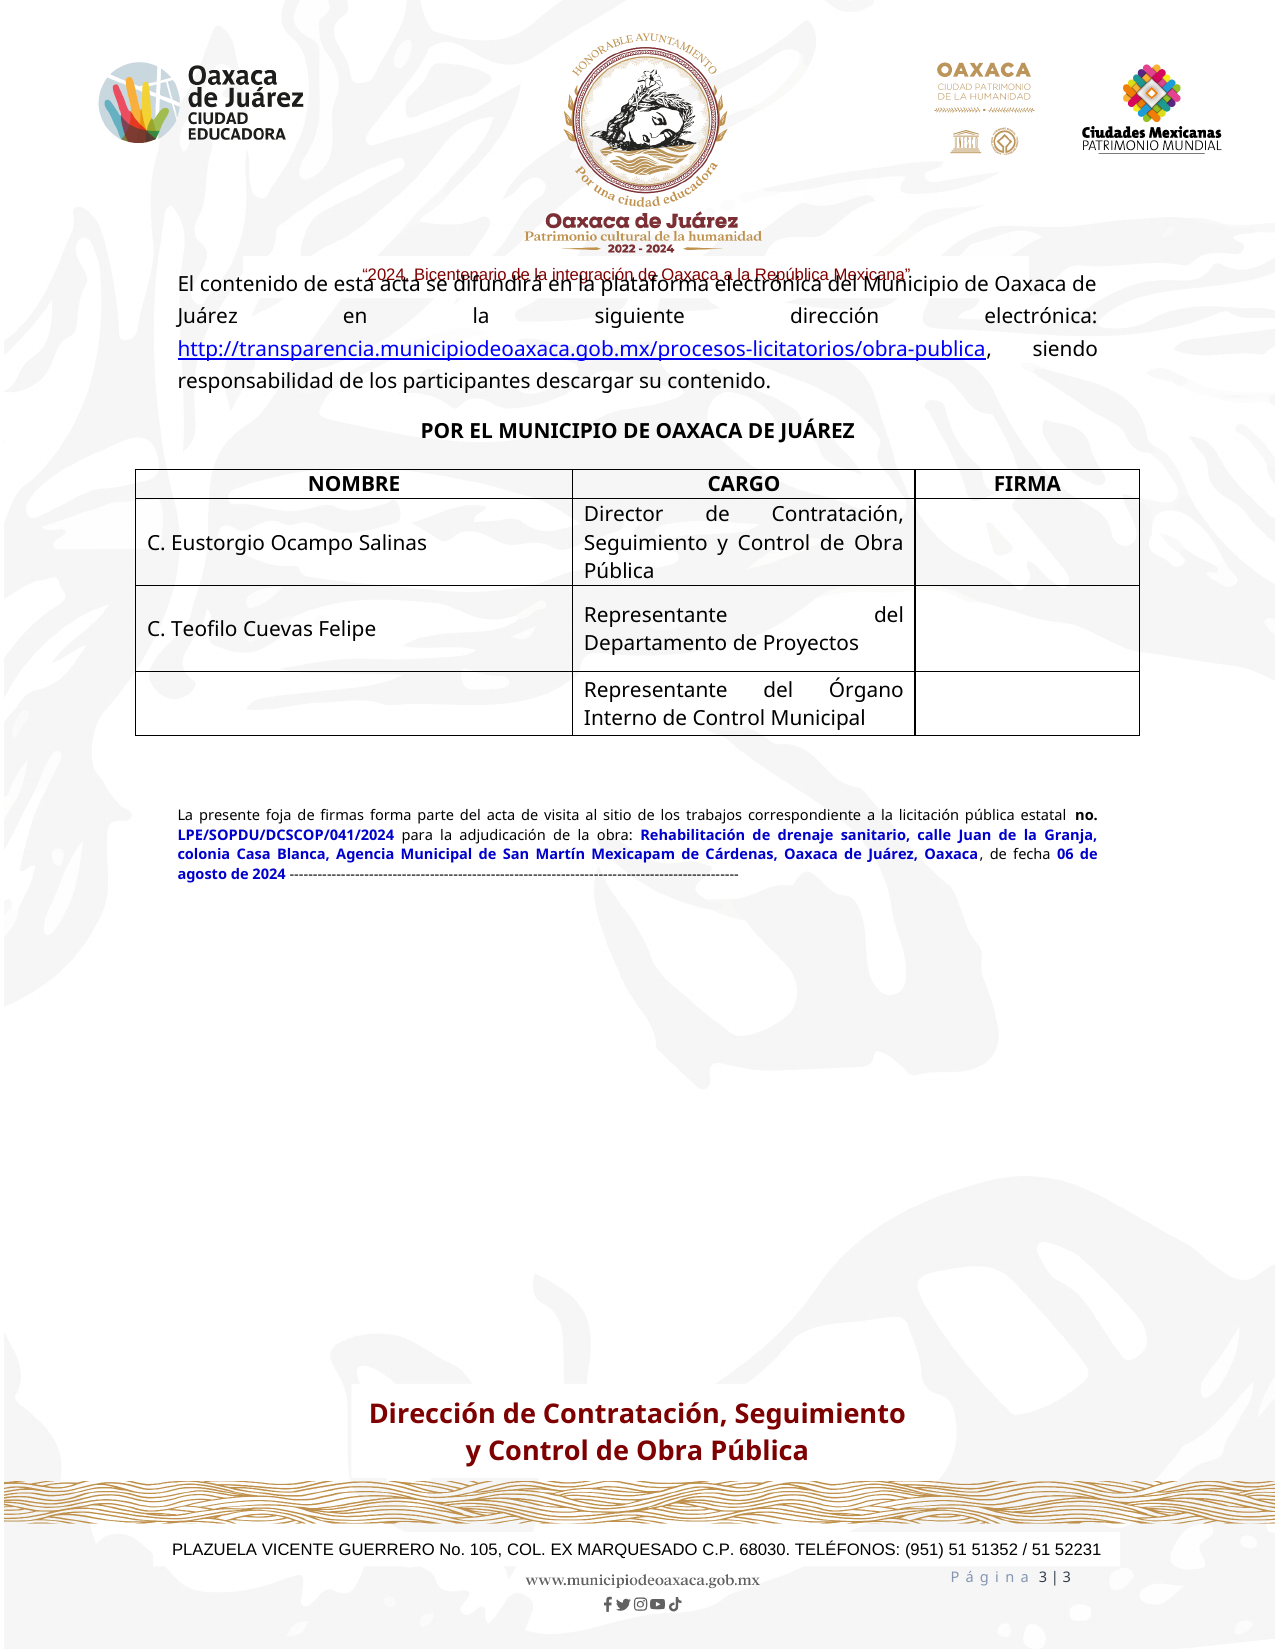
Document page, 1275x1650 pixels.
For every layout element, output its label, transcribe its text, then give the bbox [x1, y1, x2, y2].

table_cell C. Teofilo Cuevas Felipe [136, 586, 572, 671]
text La presente foja de firmas forma parte del acta de visita al sitio de los trabajos correspondiente a la licitación pública estatal no. LPE/SOPDU/DCSCOP/041/2024 para la adjudicación de la obra: Rehabilitación de drenaje sanitario, calle Juan de la Granja, colonia Casa Blanca, Agencia Municipal de San Martín Mexicapam de Cárdenas, Oaxaca de Juárez, Oaxaca, de fecha 06 de agosto de 2024 ------------------------------------------------------------------------------------------------ [177, 804, 1098, 884]
text POR EL MUNICIPIO DE OAXACA DE JUÁREZ [177, 416, 1098, 445]
table_cell Representante del Órgano Interno de Control Municipal [573, 672, 914, 735]
table_cell [916, 499, 1139, 584]
table_cell [916, 586, 1139, 671]
picture [4, 0, 1275, 1649]
table_cell Director de Contratación, Seguimiento y Control de Obra Pública [573, 499, 914, 584]
table_cell [916, 672, 1139, 735]
table_cell [136, 672, 572, 735]
table_cell C. Eustorgio Ocampo Salinas [136, 499, 572, 584]
table_cell Representante del Departamento de Proyectos [573, 586, 914, 671]
text El contenido de esta acta se difundirá en la plataforma electrónica del Municipio de Oaxaca de Juárez en la siguiente dirección electrónica: http://transparencia.municipiodeoaxaca.gob.mx/procesos-licitatorios/obra-publica, siendo responsabilidad de los participantes descargar su contenido. [177, 269, 1098, 395]
table_header FIRMA [916, 470, 1139, 498]
table_header NOMBRE [136, 470, 572, 498]
table_header CARGO [573, 470, 914, 498]
